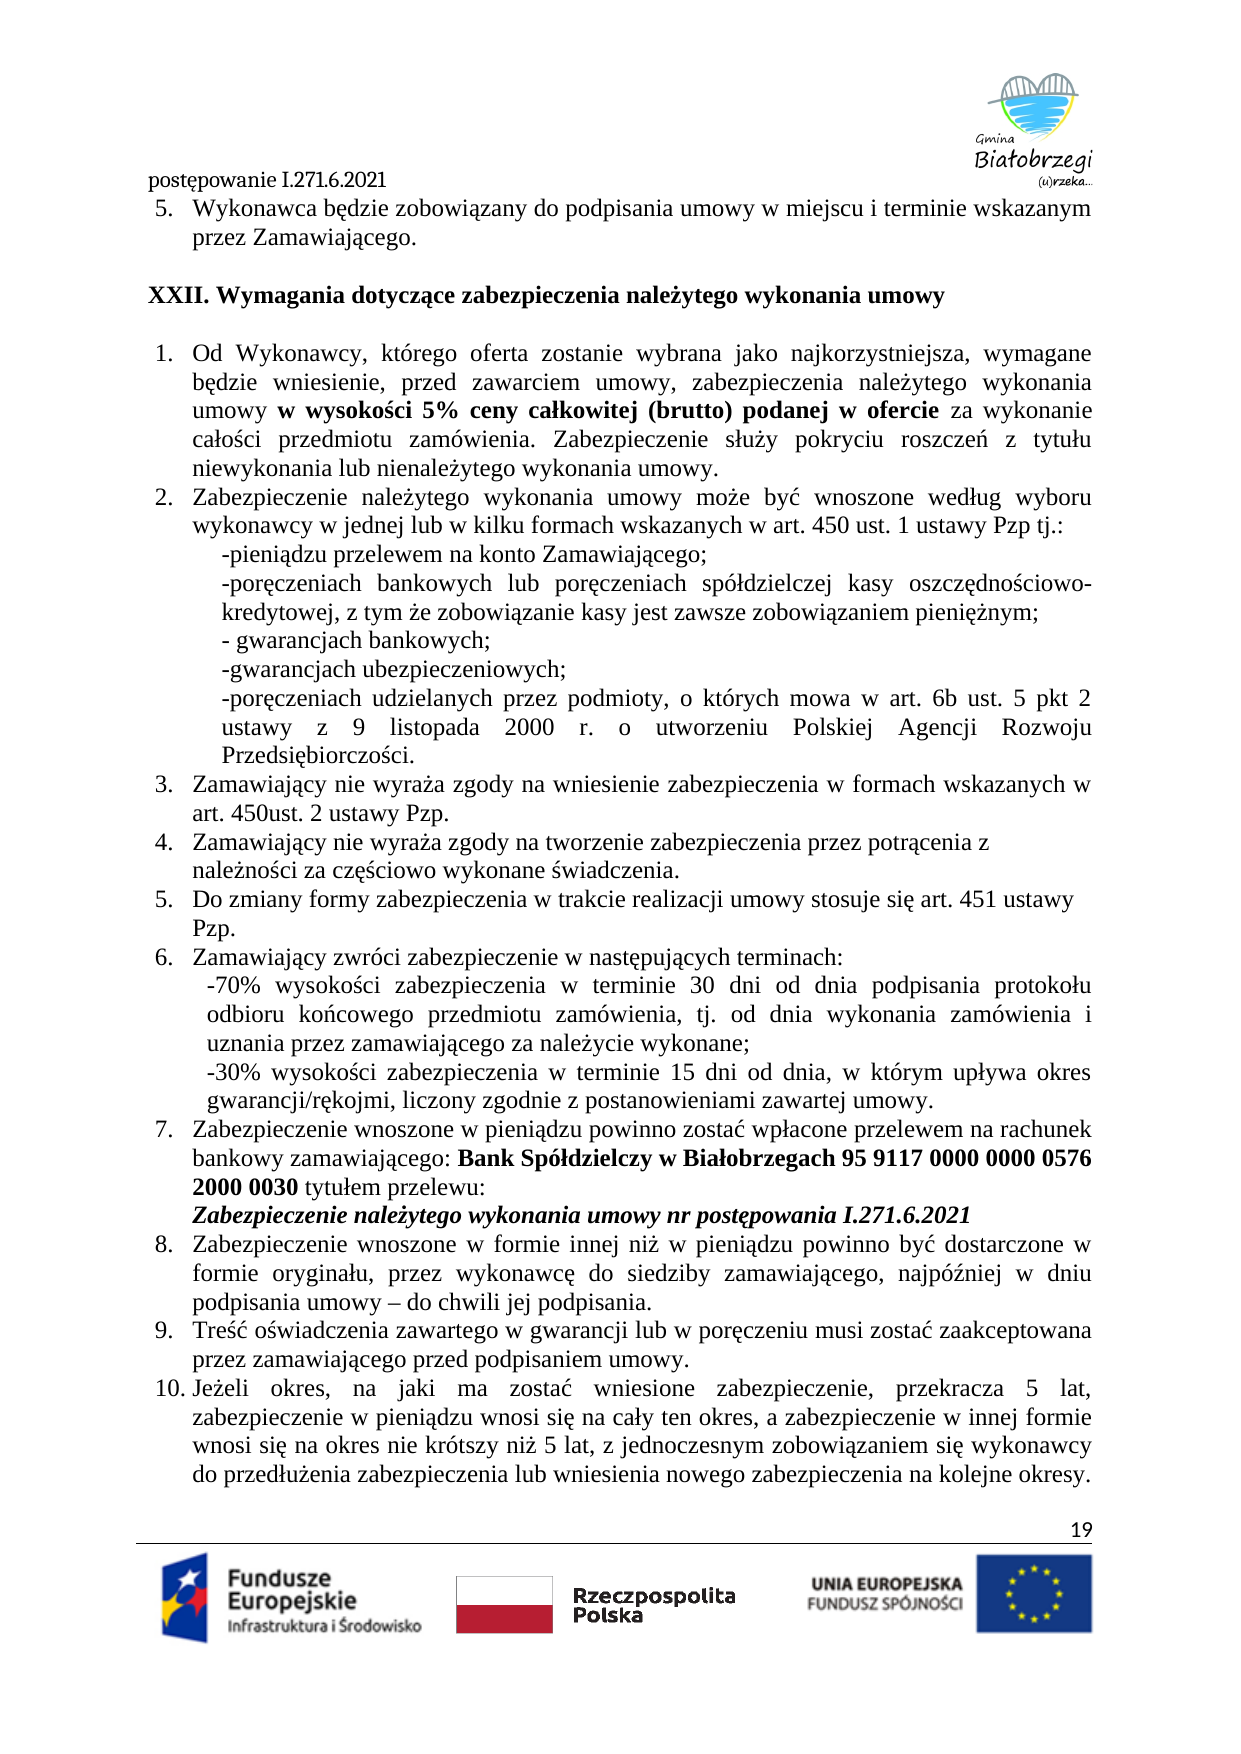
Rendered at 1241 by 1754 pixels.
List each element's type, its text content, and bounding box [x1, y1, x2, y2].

picture [147, 1544, 425, 1653]
text -70% wysokości zabezpieczenia w terminie 30 dni od dnia podpisania protokołu odbioru końcowego przedmiotu zamówienia, tj. od dnia wykonania zamówienia i uznania przez zamawiającego za należycie wykonane; [207, 971, 1093, 1057]
list Zabezpieczenie należytego wykonania umowy nr postępowania I.271.6.2021 [192, 1201, 1093, 1229]
text - gwarancjach bankowych; [221, 626, 1093, 654]
list Zamawiający nie wyraża zgody na wniesienie zabezpieczenia w formach wskazanych w art. 450ust. 2 ustawy Pzp. [154, 769, 1093, 827]
picture [770, 1544, 1120, 1637]
text -poręczeniach bankowych lub poręczeniach spółdzielczej kasy oszczędnościowo-kredytowej, z tym że zobowiązanie kasy jest zawsze zobowiązaniem pieniężnym; [221, 568, 1093, 626]
text -30% wysokości zabezpieczenia w terminie 15 dni od dnia, w którym upływa okres gwarancji/rękojmi, liczony zgodnie z postanowieniami zawartej umowy. [207, 1057, 1093, 1114]
picture [975, 73, 1093, 188]
list Zabezpieczenie wnoszone w formie innej niż w pieniądzu powinno być dostarczone w formie oryginału, przez wykonawcę do siedziby zamawiającego, najpóźniej w dniu podpisania umowy – do chwili jej podpisania. [154, 1229, 1093, 1316]
picture [435, 1558, 755, 1651]
list Zamawiający nie wyraża zgody na tworzenie zabezpieczenia przez potrącenia z należności za częściowo wykonane świadczenia. [154, 827, 1093, 884]
text -poręczeniach udzielanych przez podmioty, o których mowa w art. 6b ust. 5 pkt 2 ustawy z 9 listopada 2000 r. o utworzeniu Polskiej Agencji Rozwoju Przedsiębiorczości. [221, 683, 1093, 769]
list Treść oświadczenia zawartego w gwarancji lub w poręczeniu musi zostać zaakceptowana przez zamawiającego przed podpisaniem umowy. [154, 1316, 1093, 1373]
list Zabezpieczenie należytego wykonania umowy może być wnoszone według wyboru wykonawcy w jednej lub w kilku formach wskazanych w art. 450 ust. 1 ustawy Pzp tj.: [154, 482, 1093, 539]
list Wykonawca będzie zobowiązany do podpisania umowy w miejscu i terminie wskazanym przez Zamawiającego. [154, 193, 1093, 251]
text -pieniądzu przelewem na konto Zamawiającego; [221, 539, 1093, 568]
list Do zmiany formy zabezpieczenia w trakcie realizacji umowy stosuje się art. 451 ustawy Pzp. [154, 884, 1093, 942]
text -gwarancjach ubezpieczeniowych; [221, 654, 1093, 683]
list Jeżeli okres, na jaki ma zostać wniesione zabezpieczenie, przekracza 5 lat, zabezpieczenie w pieniądzu wnosi się na cały ten okres, a zabezpieczenie w innej formie wnosi się na okres nie krótszy niż 5 lat, z jednoczesnym zobowiązaniem się wykonawcy do przedłużenia zabezpieczenia lub wniesienia nowego zabezpieczenia na kolejne okresy. [154, 1373, 1093, 1488]
text XXII. Wymagania dotyczące zabezpieczenia należytego wykonania umowy [148, 280, 1093, 309]
list Zabezpieczenie wnoszone w pieniądzu powinno zostać wpłacone przelewem na rachunek bankowy zamawiającego: Bank Spółdzielczy w Białobrzegach 95 9117 0000 0000 0576 2000 0030 tytułem przelewu: [154, 1114, 1093, 1201]
list Zamawiający zwróci zabezpieczenie w następujących terminach: [154, 942, 1093, 971]
list Od Wykonawcy, którego oferta zostanie wybrana jako najkorzystniejsza, wymagane będzie wniesienie, przed zawarciem umowy, zabezpieczenia należytego wykonania umowy w wysokości 5% ceny całkowitej (brutto) podanej w ofercie za wykonanie całości przedmiotu zamówienia. Zabezpieczenie służy pokryciu roszczeń z tytułu niewykonania lub nienależytego wykonania umowy. [154, 338, 1093, 482]
